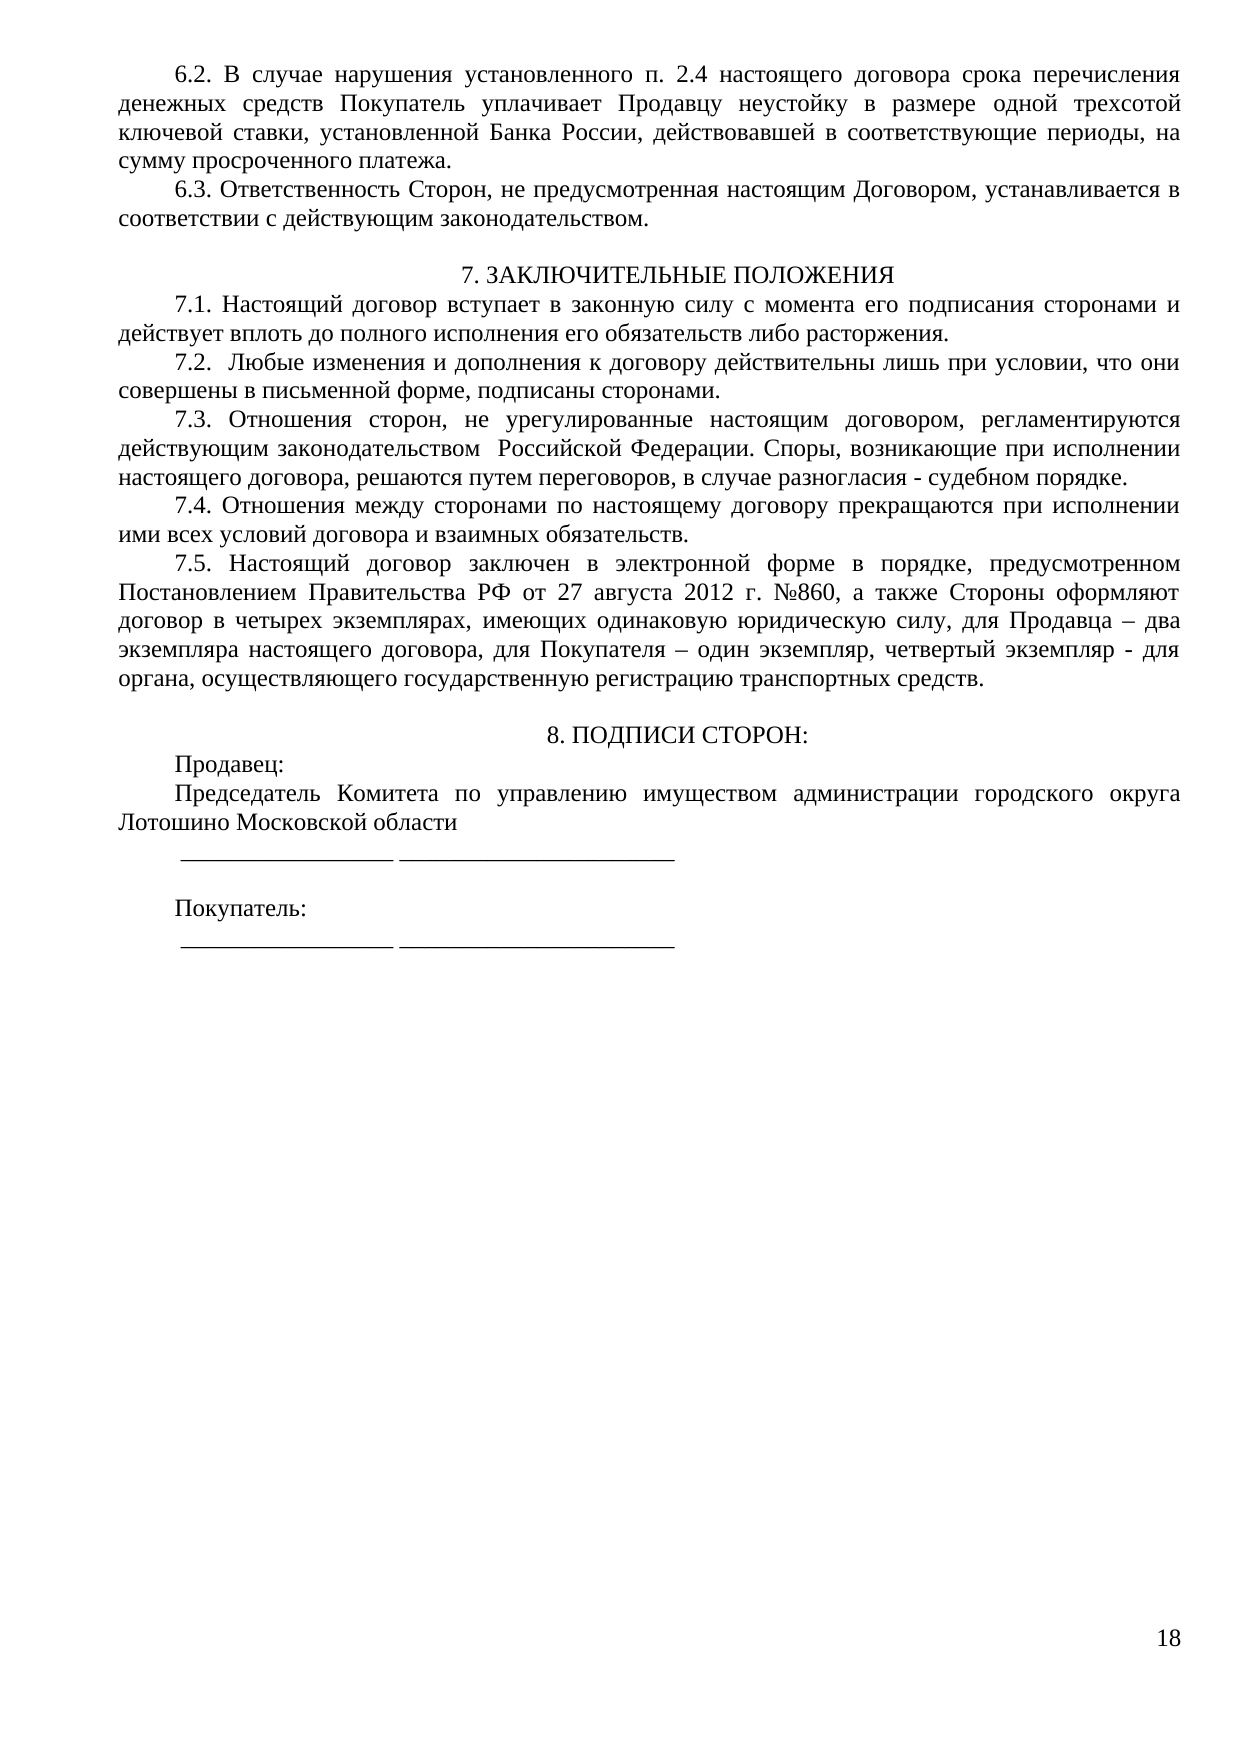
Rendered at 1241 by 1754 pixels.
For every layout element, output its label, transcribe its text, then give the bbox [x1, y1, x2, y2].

text 7.2. Любые изменения и дополнения к договору действительны лишь при условии, что они совершены в письменной форме, подписаны сторонами. [118, 347, 1181, 404]
text Покупатель: [118, 893, 1181, 922]
text 7.1. Настоящий договор вступает в законную силу с момента его подписания сторонами и действует вплоть до полного исполнения его обязательств либо расторжения. [118, 289, 1181, 347]
text Председатель Комитета по управлению имуществом администрации городского округа Лотошино Московской области [118, 778, 1181, 835]
text _________________ ______________________ [118, 922, 1181, 950]
text 6.3. Ответственность Сторон, не предусмотренная настоящим Договором, устанавливается в соответствии с действующим законодательством. [118, 174, 1181, 232]
text Продавец: [118, 749, 1181, 778]
text 7.3. Отношения сторон, не урегулированные настоящим договором, регламентируются действующим законодательством Российской Федерации. Споры, возникающие при исполнении настоящего договора, решаются путем переговоров, в случае разногласия - судебном порядке. [118, 404, 1181, 490]
text _________________ ______________________ [118, 835, 1181, 864]
text 7.4. Отношения между сторонами по настоящему договору прекращаются при исполнении ими всех условий договора и взаимных обязательств. [118, 490, 1181, 548]
text 7.5. Настоящий договор заключен в электронной форме в порядке, предусмотренном Постановлением Правительства РФ от 27 августа 2012 г. №860, а также Стороны оформляют договор в четырех экземплярах, имеющих одинаковую юридическую силу, для Продавца – два экземпляра настоящего договора, для Покупателя – один экземпляр, четвертый экземпляр - для органа, осуществляющего государственную регистрацию транспортных средств. [118, 548, 1181, 692]
text 6.2. В случае нарушения установленного п. 2.4 настоящего договора срока перечисления денежных средств Покупатель уплачивает Продавцу неустойку в размере одной трехсотой ключевой ставки, установленной Банка России, действовавшей в соответствующие периоды, на сумму просроченного платежа. [118, 59, 1181, 174]
text 7. ЗАКЛЮЧИТЕЛЬНЫЕ ПОЛОЖЕНИЯ [118, 260, 1181, 289]
text 8. ПОДПИСИ СТОРОН: [118, 720, 1181, 749]
